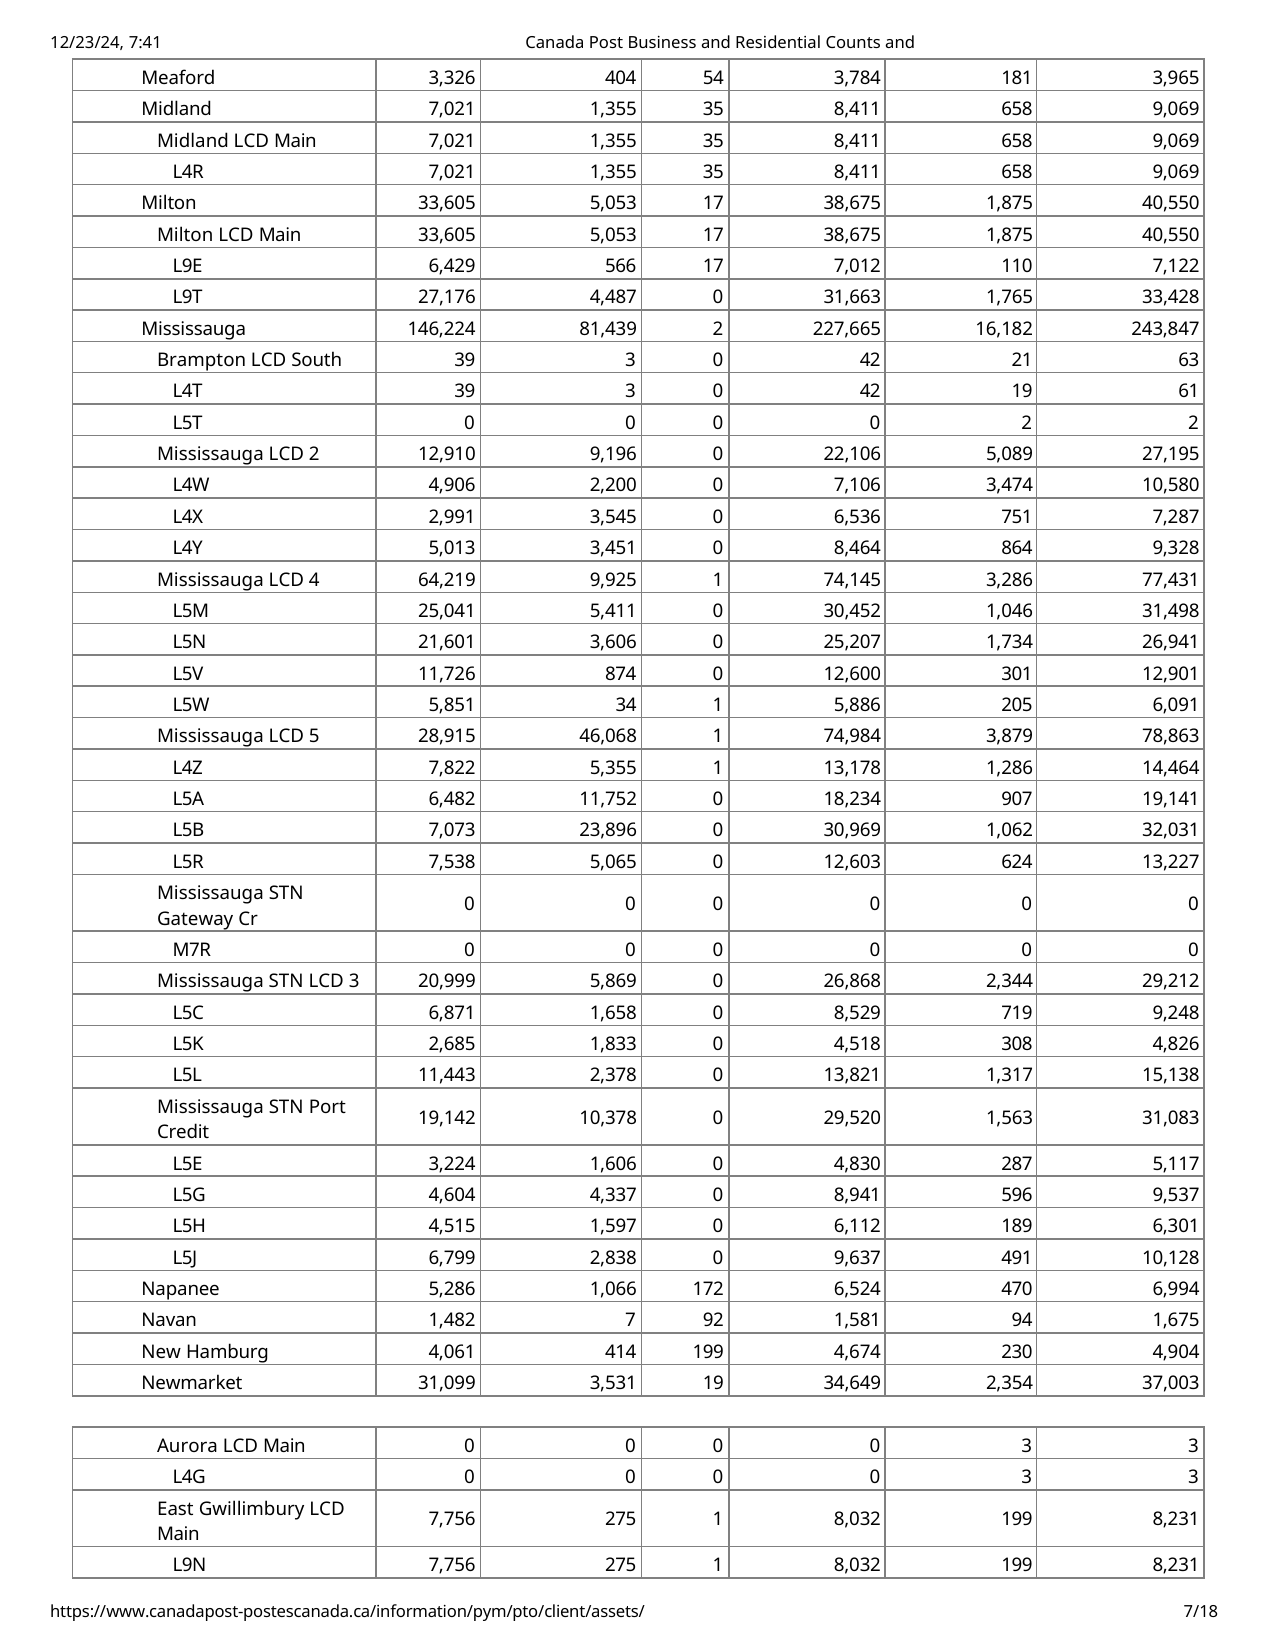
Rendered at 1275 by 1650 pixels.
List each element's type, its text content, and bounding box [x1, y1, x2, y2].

table_cell 4,826 [1037, 1026, 1203, 1056]
table_cell 46,068 [481, 718, 641, 748]
table_cell L4Z [73, 750, 375, 779]
table_cell 7,073 [377, 812, 480, 842]
table_cell 11,443 [377, 1057, 480, 1087]
table_cell 404 [481, 60, 641, 90]
table_cell 35 [642, 154, 728, 184]
table_cell 4,337 [481, 1177, 641, 1207]
table_cell 9,248 [1037, 995, 1203, 1024]
table_header Aurora LCD Main [73, 1428, 375, 1458]
table_cell 18,234 [730, 781, 884, 811]
table_cell 0 [642, 1177, 728, 1207]
table_cell 5,411 [481, 593, 641, 623]
table_cell 13,227 [1037, 844, 1203, 873]
table_cell 5,886 [730, 687, 884, 717]
table_cell 33,428 [1037, 280, 1203, 309]
table_cell L5R [73, 844, 375, 873]
table_cell Mississauga [73, 311, 375, 341]
table_cell 1,875 [886, 217, 1036, 246]
table_cell 6,091 [1037, 687, 1203, 717]
table_cell L5J [73, 1240, 375, 1269]
table_cell 81,439 [481, 311, 641, 341]
table_cell 0 [377, 1459, 480, 1489]
table_cell 21,601 [377, 624, 480, 654]
table_cell 37,003 [1037, 1365, 1203, 1395]
table_cell Mississauga LCD 2 [73, 436, 375, 466]
table_cell 3,965 [1037, 60, 1203, 90]
table_cell 0 [1037, 932, 1203, 962]
table_cell 9,328 [1037, 530, 1203, 560]
table_cell 4,906 [377, 468, 480, 497]
table_cell 146,224 [377, 311, 480, 341]
table_cell 7,538 [377, 844, 480, 873]
table_cell 23,896 [481, 812, 641, 842]
table_cell 74,145 [730, 562, 884, 591]
table_cell 63 [1037, 342, 1203, 372]
table_cell 8,464 [730, 530, 884, 560]
table_cell 7,012 [730, 248, 884, 278]
table_cell 3,286 [886, 562, 1036, 591]
table_cell 907 [886, 781, 1036, 811]
table_cell Meaford [73, 60, 375, 90]
table_cell 19 [642, 1365, 728, 1395]
table_cell 1,833 [481, 1026, 641, 1056]
table_header 0 [730, 1428, 884, 1458]
table_cell 7,021 [377, 123, 480, 152]
table_cell 38,675 [730, 185, 884, 215]
table_cell L5H [73, 1208, 375, 1238]
table_cell 8,032 [730, 1547, 884, 1577]
table_cell L4G [73, 1459, 375, 1489]
table_cell 0 [642, 624, 728, 654]
table_cell 6,994 [1037, 1271, 1203, 1301]
table_cell L4T [73, 373, 375, 403]
table_cell 6,301 [1037, 1208, 1203, 1238]
table_cell L5L [73, 1057, 375, 1087]
table_cell 0 [481, 875, 641, 930]
table_cell 64,219 [377, 562, 480, 591]
table_cell 4,604 [377, 1177, 480, 1207]
table_cell 1,482 [377, 1302, 480, 1332]
table_cell Mississauga STN Gateway Cr [73, 875, 375, 930]
table_cell 11,752 [481, 781, 641, 811]
table_cell 4,061 [377, 1334, 480, 1363]
table_cell 275 [481, 1547, 641, 1577]
table_cell 4,487 [481, 280, 641, 309]
table_cell 61 [1037, 373, 1203, 403]
table_cell 5,065 [481, 844, 641, 873]
table_cell Newmarket [73, 1365, 375, 1395]
table_cell 1,286 [886, 750, 1036, 779]
table_cell 2,838 [481, 1240, 641, 1269]
table_cell 0 [642, 530, 728, 560]
table_cell 0 [642, 963, 728, 993]
table_cell 7,021 [377, 154, 480, 184]
table_cell 0 [642, 932, 728, 962]
table_cell 308 [886, 1026, 1036, 1056]
table_cell 9,196 [481, 436, 641, 466]
table_cell 39 [377, 373, 480, 403]
table_cell 8,231 [1037, 1547, 1203, 1577]
table_cell 7,122 [1037, 248, 1203, 278]
table_cell 6,871 [377, 995, 480, 1024]
table_cell 1,597 [481, 1208, 641, 1238]
table_cell 110 [886, 248, 1036, 278]
table_cell 9,069 [1037, 154, 1203, 184]
table_cell 0 [377, 875, 480, 930]
table_cell 205 [886, 687, 1036, 717]
table_cell 94 [886, 1302, 1036, 1332]
table_cell 2 [886, 405, 1036, 434]
table_cell 4,830 [730, 1146, 884, 1175]
table_cell L5C [73, 995, 375, 1024]
table_cell 1 [642, 750, 728, 779]
table_cell East Gwillimbury LCD Main [73, 1491, 375, 1546]
table_cell 566 [481, 248, 641, 278]
table_cell 8,941 [730, 1177, 884, 1207]
table_cell 4,518 [730, 1026, 884, 1056]
table_cell 6,524 [730, 1271, 884, 1301]
table_cell 2,685 [377, 1026, 480, 1056]
table_cell 287 [886, 1146, 1036, 1175]
table_cell 3,224 [377, 1146, 480, 1175]
table_cell 199 [886, 1547, 1036, 1577]
table_cell 0 [730, 405, 884, 434]
table_cell 491 [886, 1240, 1036, 1269]
table_cell 14,464 [1037, 750, 1203, 779]
table_cell 874 [481, 656, 641, 685]
table_cell 35 [642, 91, 728, 121]
table_cell 0 [481, 405, 641, 434]
table_cell 0 [730, 875, 884, 930]
table_cell 1,066 [481, 1271, 641, 1301]
table_cell 470 [886, 1271, 1036, 1301]
table_cell 4,674 [730, 1334, 884, 1363]
table_cell 7,287 [1037, 499, 1203, 529]
table_cell 7,106 [730, 468, 884, 497]
table_cell 7,756 [377, 1491, 480, 1546]
table_cell 10,378 [481, 1089, 641, 1144]
table_cell 1 [642, 718, 728, 748]
table_cell 3,451 [481, 530, 641, 560]
table_header 0 [642, 1428, 728, 1458]
table_cell L5G [73, 1177, 375, 1207]
table_cell L4X [73, 499, 375, 529]
table_cell 2 [642, 311, 728, 341]
table_cell 7 [481, 1302, 641, 1332]
table_cell 28,915 [377, 718, 480, 748]
table_cell 54 [642, 60, 728, 90]
table_cell L5W [73, 687, 375, 717]
table_cell 13,821 [730, 1057, 884, 1087]
table_cell 10,580 [1037, 468, 1203, 497]
table_cell 9,925 [481, 562, 641, 591]
table_cell 8,411 [730, 91, 884, 121]
table_cell 19,141 [1037, 781, 1203, 811]
table_header 3 [1037, 1428, 1203, 1458]
table_cell 8,032 [730, 1491, 884, 1546]
table_cell 3 [1037, 1459, 1203, 1489]
table_cell 658 [886, 123, 1036, 152]
table_cell L5B [73, 812, 375, 842]
table_cell 414 [481, 1334, 641, 1363]
table_cell L4Y [73, 530, 375, 560]
table_cell 17 [642, 185, 728, 215]
table_cell 0 [642, 342, 728, 372]
table_header 3 [886, 1428, 1036, 1458]
table_cell 199 [642, 1334, 728, 1363]
table_cell 12,600 [730, 656, 884, 685]
table_cell 1,317 [886, 1057, 1036, 1087]
table_cell 7,756 [377, 1547, 480, 1577]
table_cell L4W [73, 468, 375, 497]
table_cell 1 [642, 1491, 728, 1546]
table_cell 3,474 [886, 468, 1036, 497]
table_cell 4,515 [377, 1208, 480, 1238]
table_cell 2,354 [886, 1365, 1036, 1395]
table_cell 1,355 [481, 91, 641, 121]
table_cell 6,799 [377, 1240, 480, 1269]
table_cell 42 [730, 373, 884, 403]
table_cell 31,663 [730, 280, 884, 309]
table_cell 1 [642, 1547, 728, 1577]
table_cell 0 [642, 875, 728, 930]
table_cell 864 [886, 530, 1036, 560]
table_cell 0 [642, 1057, 728, 1087]
table_cell 12,901 [1037, 656, 1203, 685]
table_cell 0 [642, 781, 728, 811]
table_cell 35 [642, 123, 728, 152]
table_cell 596 [886, 1177, 1036, 1207]
table_cell Mississauga STN Port Credit [73, 1089, 375, 1144]
table_cell 15,138 [1037, 1057, 1203, 1087]
table_cell 13,178 [730, 750, 884, 779]
table_cell 6,482 [377, 781, 480, 811]
table_cell 5,851 [377, 687, 480, 717]
table_cell Midland LCD Main [73, 123, 375, 152]
table_cell 77,431 [1037, 562, 1203, 591]
table_cell 12,603 [730, 844, 884, 873]
table_cell 275 [481, 1491, 641, 1546]
table_cell 3,531 [481, 1365, 641, 1395]
table_cell 9,637 [730, 1240, 884, 1269]
table_cell 189 [886, 1208, 1036, 1238]
table_cell 719 [886, 995, 1036, 1024]
table_cell 5,355 [481, 750, 641, 779]
table_cell 3,784 [730, 60, 884, 90]
table_cell 0 [481, 1459, 641, 1489]
table_cell 19,142 [377, 1089, 480, 1144]
table_cell 31,083 [1037, 1089, 1203, 1144]
table_cell 199 [886, 1491, 1036, 1546]
table_cell 29,212 [1037, 963, 1203, 993]
table_cell 0 [642, 1089, 728, 1144]
table_cell 1,046 [886, 593, 1036, 623]
table_cell 0 [642, 812, 728, 842]
table_cell 25,041 [377, 593, 480, 623]
table_cell 9,069 [1037, 123, 1203, 152]
table_cell 0 [642, 373, 728, 403]
table_cell 10,128 [1037, 1240, 1203, 1269]
table_cell 8,231 [1037, 1491, 1203, 1546]
table_cell Mississauga STN LCD 3 [73, 963, 375, 993]
table_cell 17 [642, 217, 728, 246]
table_cell 1,606 [481, 1146, 641, 1175]
table_cell 172 [642, 1271, 728, 1301]
table_cell 11,726 [377, 656, 480, 685]
table_cell 25,207 [730, 624, 884, 654]
table_cell 0 [1037, 875, 1203, 930]
table_cell 3 [886, 1459, 1036, 1489]
table_cell 34,649 [730, 1365, 884, 1395]
table_cell 0 [642, 1240, 728, 1269]
table_cell 230 [886, 1334, 1036, 1363]
table_cell 0 [886, 932, 1036, 962]
table_cell L5M [73, 593, 375, 623]
table_cell 0 [377, 932, 480, 962]
table_cell Milton [73, 185, 375, 215]
table_cell 8,411 [730, 154, 884, 184]
table_cell Mississauga LCD 4 [73, 562, 375, 591]
table_cell 3,879 [886, 718, 1036, 748]
table_cell 26,941 [1037, 624, 1203, 654]
table_cell L9N [73, 1547, 375, 1577]
table_cell 6,112 [730, 1208, 884, 1238]
table_cell 2,200 [481, 468, 641, 497]
table_cell 0 [642, 656, 728, 685]
table_cell 5,117 [1037, 1146, 1203, 1175]
table_cell 5,053 [481, 217, 641, 246]
table_cell 39 [377, 342, 480, 372]
table_cell 1,658 [481, 995, 641, 1024]
table_cell 1,563 [886, 1089, 1036, 1144]
table_cell 4,904 [1037, 1334, 1203, 1363]
table_cell L9E [73, 248, 375, 278]
table_cell 1 [642, 687, 728, 717]
table_cell 0 [642, 1146, 728, 1175]
table_cell 38,675 [730, 217, 884, 246]
table_cell L4R [73, 154, 375, 184]
table_cell 20,999 [377, 963, 480, 993]
table_cell 29,520 [730, 1089, 884, 1144]
table_cell 33,605 [377, 185, 480, 215]
table_cell 5,053 [481, 185, 641, 215]
table_cell 6,536 [730, 499, 884, 529]
table_cell 5,013 [377, 530, 480, 560]
table_cell 1,675 [1037, 1302, 1203, 1332]
table_cell 0 [730, 1459, 884, 1489]
table_cell 0 [377, 405, 480, 434]
table_cell 658 [886, 154, 1036, 184]
table_cell 5,089 [886, 436, 1036, 466]
table_header 0 [481, 1428, 641, 1458]
table_cell L5K [73, 1026, 375, 1056]
table_cell 30,969 [730, 812, 884, 842]
table_cell 3,606 [481, 624, 641, 654]
table_cell L9T [73, 280, 375, 309]
table_cell L5A [73, 781, 375, 811]
table_cell L5T [73, 405, 375, 434]
table_cell 243,847 [1037, 311, 1203, 341]
table_cell 1,765 [886, 280, 1036, 309]
table_cell 1,062 [886, 812, 1036, 842]
table_cell 2,991 [377, 499, 480, 529]
table_cell 31,099 [377, 1365, 480, 1395]
table_cell 19 [886, 373, 1036, 403]
table_cell 5,869 [481, 963, 641, 993]
table_cell L5N [73, 624, 375, 654]
table_cell 9,537 [1037, 1177, 1203, 1207]
table_cell 78,863 [1037, 718, 1203, 748]
table_cell 26,868 [730, 963, 884, 993]
table_cell 7,822 [377, 750, 480, 779]
table_cell 181 [886, 60, 1036, 90]
table_cell 17 [642, 248, 728, 278]
table_cell 32,031 [1037, 812, 1203, 842]
table_cell 5,286 [377, 1271, 480, 1301]
table_cell L5E [73, 1146, 375, 1175]
table_cell 40,550 [1037, 217, 1203, 246]
table_cell 0 [642, 1026, 728, 1056]
table_cell 16,182 [886, 311, 1036, 341]
table_cell 0 [642, 844, 728, 873]
table_cell Napanee [73, 1271, 375, 1301]
table_cell 1,355 [481, 123, 641, 152]
table_cell 3 [481, 342, 641, 372]
table_cell 40,550 [1037, 185, 1203, 215]
table_cell 2 [1037, 405, 1203, 434]
table_cell 27,176 [377, 280, 480, 309]
table_cell Brampton LCD South [73, 342, 375, 372]
table_cell 301 [886, 656, 1036, 685]
table_cell 0 [642, 405, 728, 434]
table_cell 8,529 [730, 995, 884, 1024]
table_cell 1,875 [886, 185, 1036, 215]
table_cell 0 [642, 468, 728, 497]
table_cell 3 [481, 373, 641, 403]
table_cell 0 [642, 499, 728, 529]
table_cell Milton LCD Main [73, 217, 375, 246]
table_cell 3,326 [377, 60, 480, 90]
table_cell 0 [642, 593, 728, 623]
table_cell 0 [642, 436, 728, 466]
table_cell 31,498 [1037, 593, 1203, 623]
table_cell L5V [73, 656, 375, 685]
table_cell Navan [73, 1302, 375, 1332]
table_cell 0 [642, 280, 728, 309]
table_cell M7R [73, 932, 375, 962]
table_cell 92 [642, 1302, 728, 1332]
table_cell 751 [886, 499, 1036, 529]
table_header 0 [377, 1428, 480, 1458]
table_cell 74,984 [730, 718, 884, 748]
table_cell 21 [886, 342, 1036, 372]
table_cell 658 [886, 91, 1036, 121]
table_cell 34 [481, 687, 641, 717]
table_cell Midland [73, 91, 375, 121]
table_cell 0 [642, 1459, 728, 1489]
table_cell 22,106 [730, 436, 884, 466]
table_cell 9,069 [1037, 91, 1203, 121]
table_cell 1,581 [730, 1302, 884, 1332]
table_cell 1,734 [886, 624, 1036, 654]
table_cell Mississauga LCD 5 [73, 718, 375, 748]
table_cell 3,545 [481, 499, 641, 529]
table_cell New Hamburg [73, 1334, 375, 1363]
table_cell 30,452 [730, 593, 884, 623]
table_cell 1 [642, 562, 728, 591]
table_cell 624 [886, 844, 1036, 873]
table_cell 7,021 [377, 91, 480, 121]
table_cell 227,665 [730, 311, 884, 341]
table_cell 0 [886, 875, 1036, 930]
table_cell 0 [481, 932, 641, 962]
table_cell 27,195 [1037, 436, 1203, 466]
table_cell 42 [730, 342, 884, 372]
table_cell 2,344 [886, 963, 1036, 993]
table_cell 0 [642, 995, 728, 1024]
table_cell 1,355 [481, 154, 641, 184]
table_cell 0 [642, 1208, 728, 1238]
table_cell 6,429 [377, 248, 480, 278]
table_cell 2,378 [481, 1057, 641, 1087]
table_cell 33,605 [377, 217, 480, 246]
table_cell 0 [730, 932, 884, 962]
table_cell 12,910 [377, 436, 480, 466]
table_cell 8,411 [730, 123, 884, 152]
